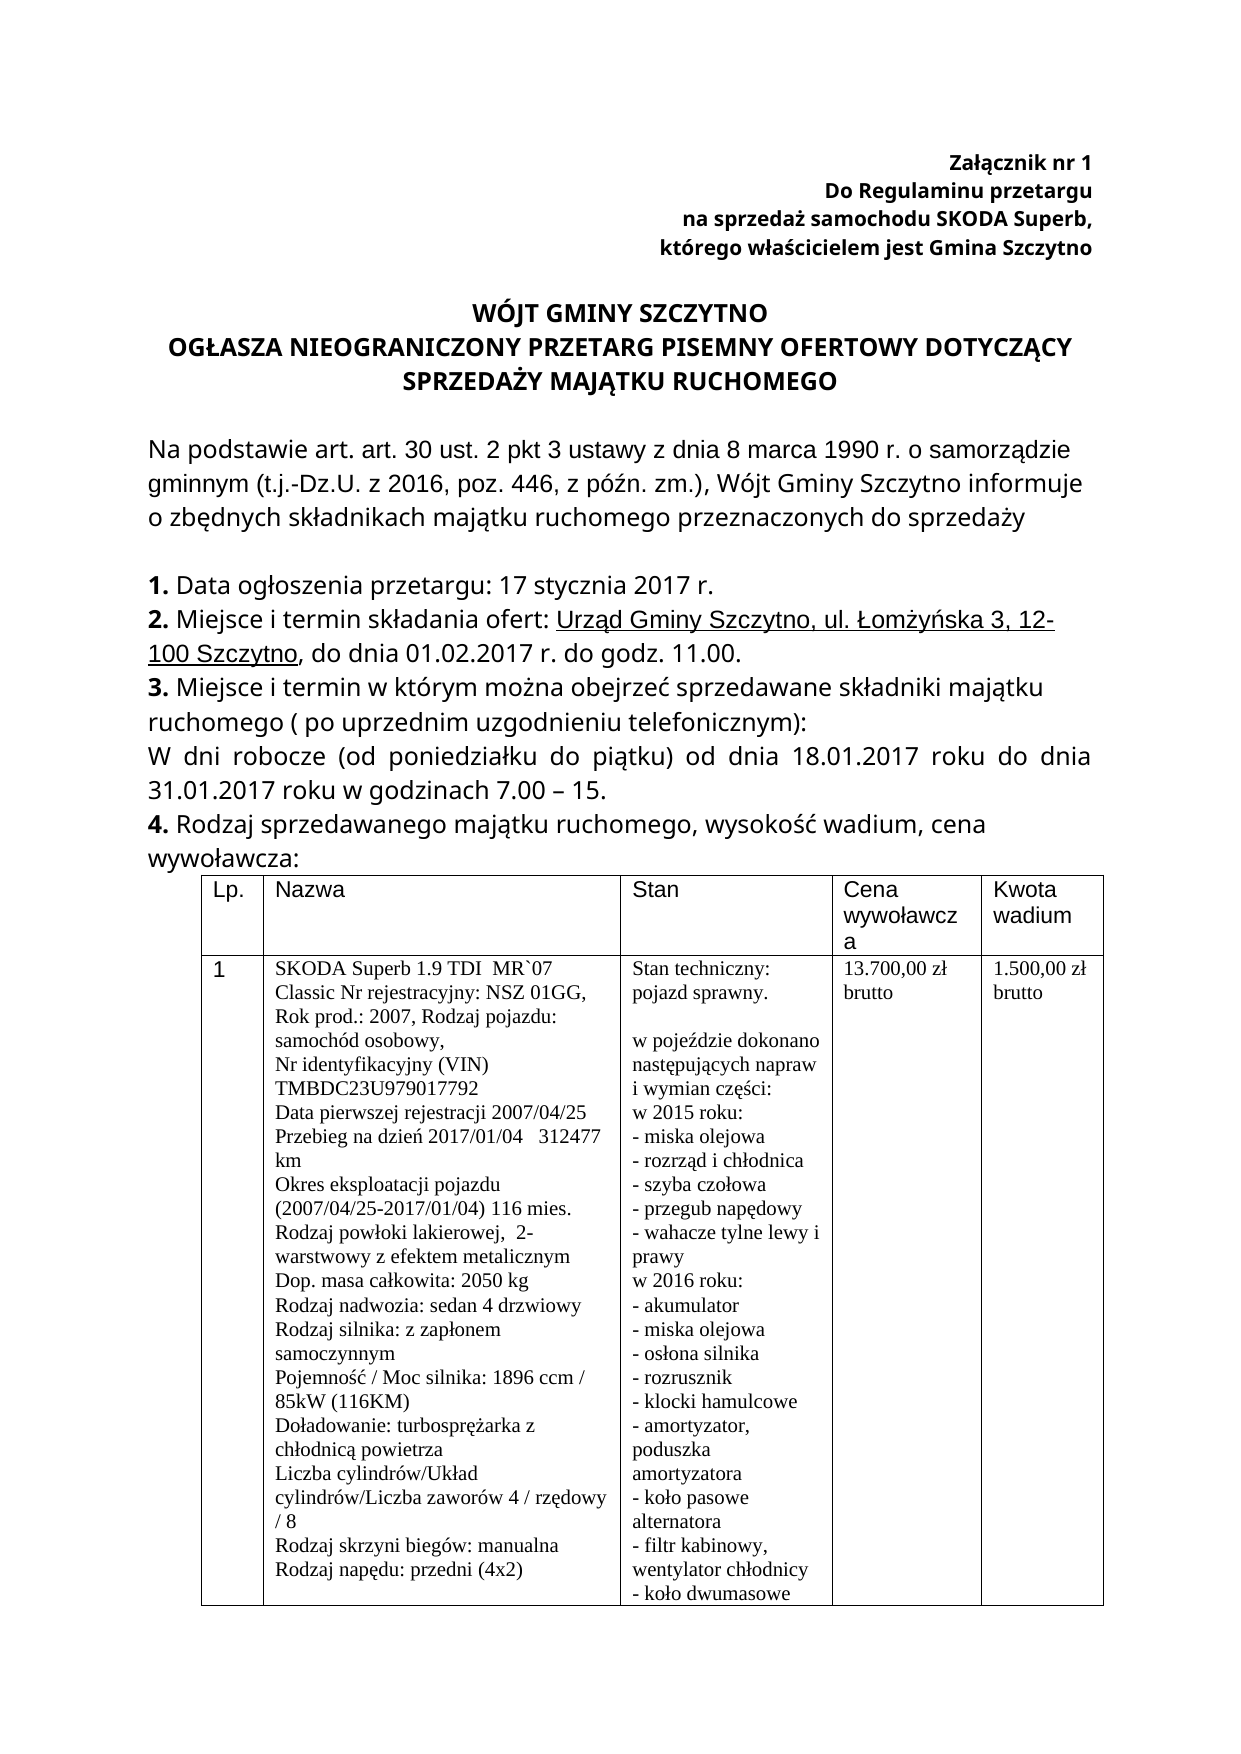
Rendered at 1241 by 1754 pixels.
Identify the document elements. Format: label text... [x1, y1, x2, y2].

text 2. Miejsce i termin składania ofert: Urząd Gminy Szczytno, ul. Łomżyńska 3, 12-100 Szczytno, do dnia 01.02.2017 r. do godz. 11.00. [148, 602, 1093, 670]
text Do Regulaminu przetargu [148, 176, 1093, 204]
table_cell 1 [202, 956, 263, 1605]
table_header Lp. [202, 876, 263, 954]
table_header Cena wywoławcza [833, 876, 981, 954]
table_header Nazwa [264, 876, 620, 954]
text 4. Rodzaj sprzedawanego majątku ruchomego, wysokość wadium, cena wywoławcza: [148, 806, 1093, 874]
table_header Stan [621, 876, 832, 954]
text którego właścicielem jest Gmina Szczytno [148, 233, 1093, 261]
text WÓJT GMINY SZCZYTNO [148, 295, 1093, 329]
text 1. Data ogłoszenia przetargu: 17 stycznia 2017 r. [148, 568, 1093, 602]
table_cell 1.500,00 zł brutto [982, 956, 1103, 1605]
text W dni robocze (od poniedziałku do piątku) od dnia 18.01.2017 roku do dnia 31.01.2017 roku w godzinach 7.00 – 15. [148, 738, 1093, 806]
table_cell 13.700,00 zł brutto [833, 956, 981, 1605]
text 3. Miejsce i termin w którym można obejrzeć sprzedawane składniki majątku ruchomego ( po uprzednim uzgodnieniu telefonicznym): [148, 670, 1093, 738]
text na sprzedaż samochodu SKODA Superb, [148, 204, 1093, 233]
table_header Kwota wadium [982, 876, 1103, 954]
text OGŁASZA NIEOGRANICZONY PRZETARG PISEMNY OFERTOWY DOTYCZĄCY SPRZEDAŻY MAJĄTKU RUCHOMEGO [148, 329, 1093, 398]
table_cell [264, 956, 620, 1605]
text Załącznik nr 1 [148, 148, 1093, 176]
text Na podstawie art. art. 30 ust. 2 pkt 3 ustawy z dnia 8 marca 1990 r. o samorządzie gminnym (t.j.-Dz.U. z 2016, poz. 446, z późn. zm.), Wójt Gminy Szczytno informuje o zbędnych składnikach majątku ruchomego przeznaczonych do sprzedaży [148, 432, 1093, 534]
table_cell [621, 956, 832, 1605]
